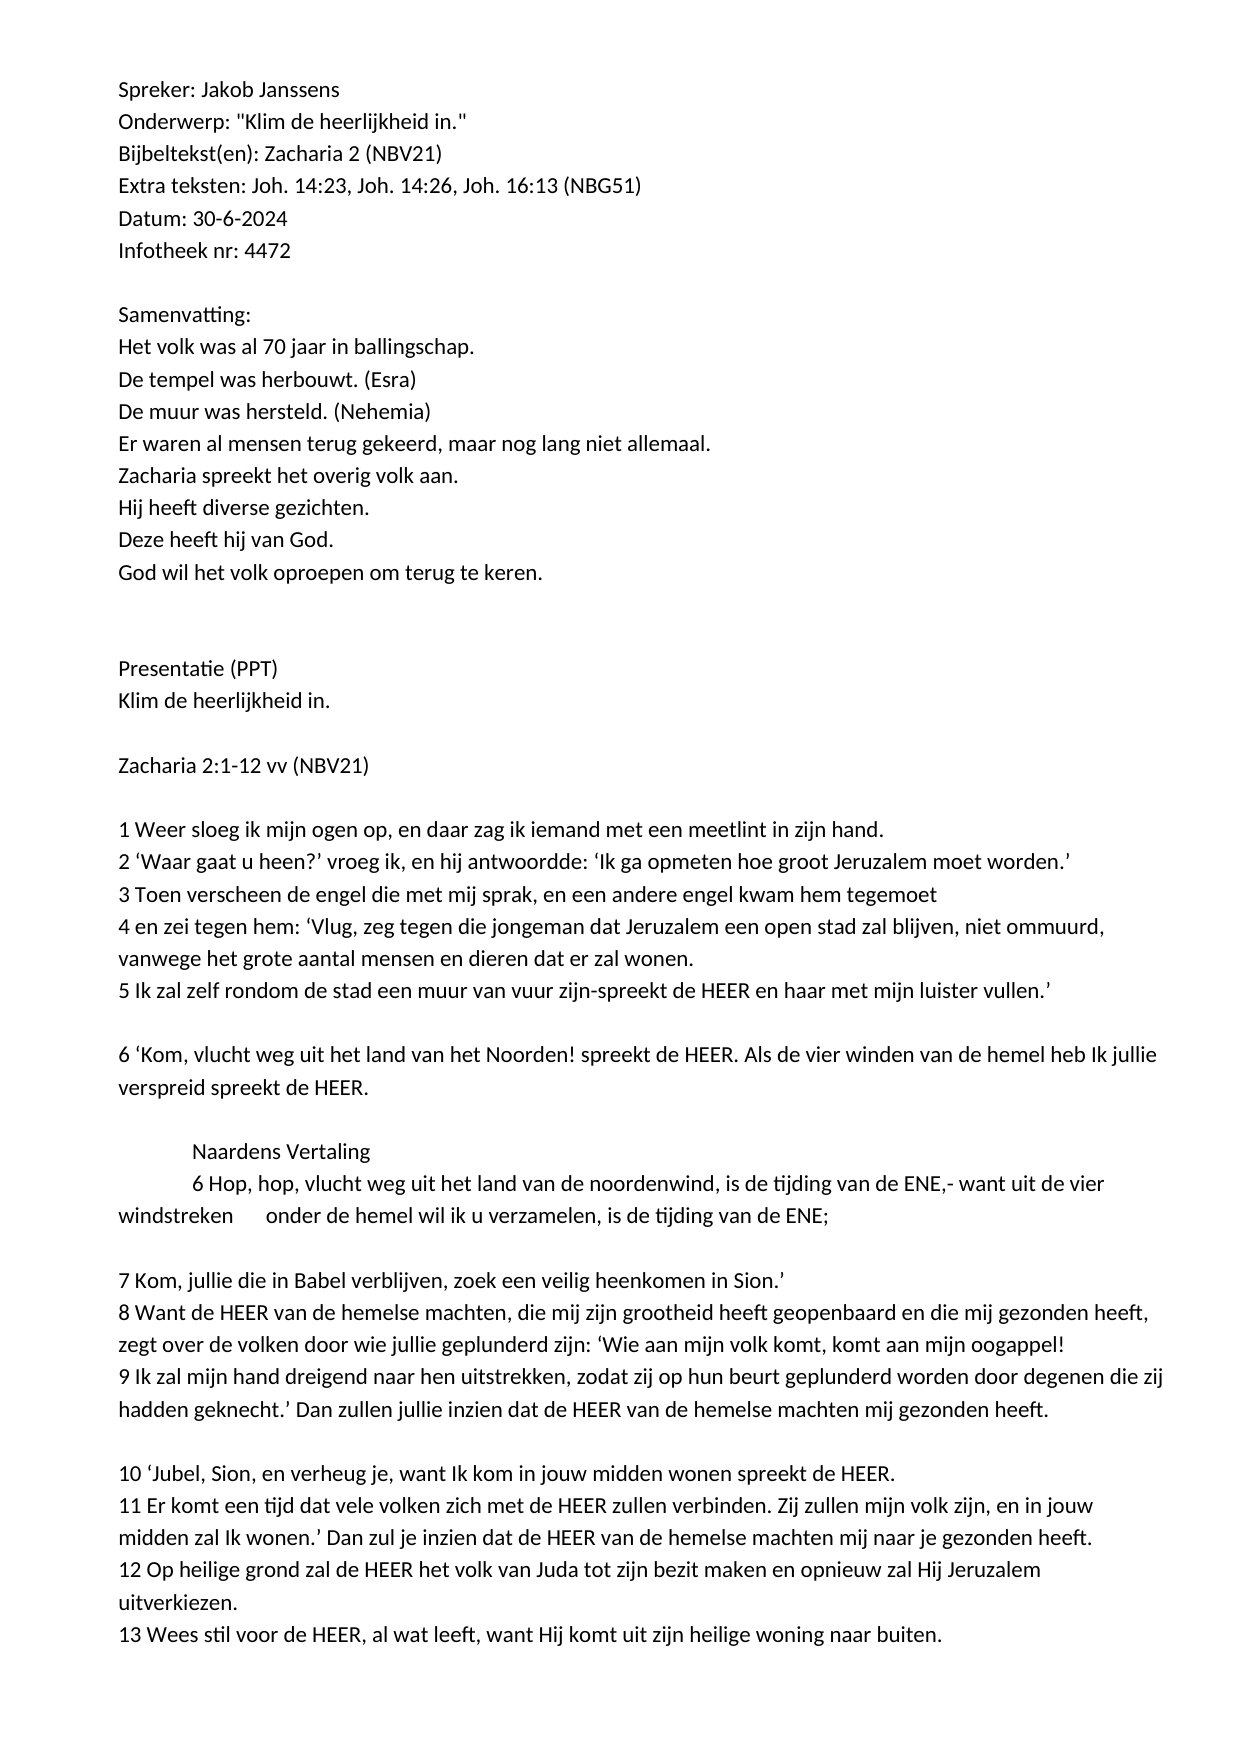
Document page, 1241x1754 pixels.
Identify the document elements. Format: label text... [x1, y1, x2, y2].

text 5 Ik zal zelf rondom de stad een muur van vuur zijn-spreekt de HEER en haar met mijn luister vullen.’ [118, 976, 1165, 1004]
text 2 ‘Waar gaat u heen?’ vroeg ik, en hij antwoordde: ‘Ik ga opmeten hoe groot Jeruzalem moet worden.’ [118, 847, 1165, 876]
text Zacharia spreekt het overig volk aan. [118, 461, 1165, 489]
text Samenvatting: [118, 300, 1165, 328]
text 13 Wees stil voor de HEER, al wat leeft, want Hij komt uit zijn heilige woning naar buiten. [118, 1620, 1165, 1648]
text Infotheek nr: 4472 [118, 236, 1165, 264]
text God wil het volk oproepen om terug te keren. [118, 558, 1165, 586]
text 12 Op heilige grond zal de HEER het volk van Juda tot zijn bezit maken en opnieuw zal Hij Jeruzalem uitverkiezen. [118, 1556, 1165, 1616]
text 8 Want de HEER van de hemelse machten, die mij zijn grootheid heeft geopenbaard en die mij gezonden heeft, zegt over de volken door wie jullie geplunderd zijn: ‘Wie aan mijn volk komt, komt aan mijn oogappel! [118, 1298, 1165, 1358]
text De tempel was herbouwt. (Esra) [118, 365, 1165, 393]
text Zacharia 2:1-12 vv (NBV21) [118, 751, 1165, 779]
text 10 ‘Jubel, Sion, en verheug je, want Ik kom in jouw midden wonen spreekt de HEER. [118, 1459, 1165, 1487]
text Onderwerp: "Klim de heerlijkheid in." [118, 107, 1165, 135]
text Hij heeft diverse gezichten. [118, 493, 1165, 521]
text Het volk was al 70 jaar in ballingschap. [118, 332, 1165, 361]
text 3 Toen verscheen de engel die met mij sprak, en een andere engel kwam hem tegemoet [118, 880, 1165, 908]
text Spreker: Jakob Janssens [118, 75, 1165, 103]
text 7 Kom, jullie die in Babel verblijven, zoek een veilig heenkomen in Sion.’ [118, 1266, 1165, 1294]
text 6 ‘Kom, vlucht weg uit het land van het Noorden! spreekt de HEER. Als de vier winden van de hemel heb Ik jullie verspreid spreekt de HEER. [118, 1041, 1165, 1101]
text 9 Ik zal mijn hand dreigend naar hen uitstrekken, zodat zij op hun beurt geplunderd worden door degenen die zij hadden geknecht.’ Dan zullen jullie inzien dat de HEER van de hemelse machten mij gezonden heeft. [118, 1362, 1165, 1423]
text Deze heeft hij van God. [118, 526, 1165, 554]
text De muur was hersteld. (Nehemia) [118, 397, 1165, 425]
text Klim de heerlijkheid in. [118, 687, 1165, 714]
text Datum: 30-6-2024 [118, 204, 1165, 232]
text Bijbeltekst(en): Zacharia 2 (NBV21) [118, 139, 1165, 167]
text 6 Hop, hop, vlucht weg uit het land van de noordenwind, is de tijding van de ENE,- want uit de vier windstreken onder de hemel wil ik u verzamelen, is de tijding van de ENE; [118, 1169, 1165, 1229]
text Presentatie (PPT) [118, 654, 1165, 682]
text Naardens Vertaling [118, 1137, 1165, 1165]
text Er waren al mensen terug gekeerd, maar nog lang niet allemaal. [118, 429, 1165, 457]
text Extra teksten: Joh. 14:23, Joh. 14:26, Joh. 16:13 (NBG51) [118, 172, 1165, 199]
text 11 Er komt een tijd dat vele volken zich met de HEER zullen verbinden. Zij zullen mijn volk zijn, en in jouw midden zal Ik wonen.’ Dan zul je inzien dat de HEER van de hemelse machten mij naar je gezonden heeft. [118, 1491, 1165, 1551]
text 1 Weer sloeg ik mijn ogen op, en daar zag ik iemand met een meetlint in zijn hand. [118, 815, 1165, 843]
text 4 en zei tegen hem: ‘Vlug, zeg tegen die jongeman dat Jeruzalem een open stad zal blijven, niet ommuurd, vanwege het grote aantal mensen en dieren dat er zal wonen. [118, 912, 1165, 972]
